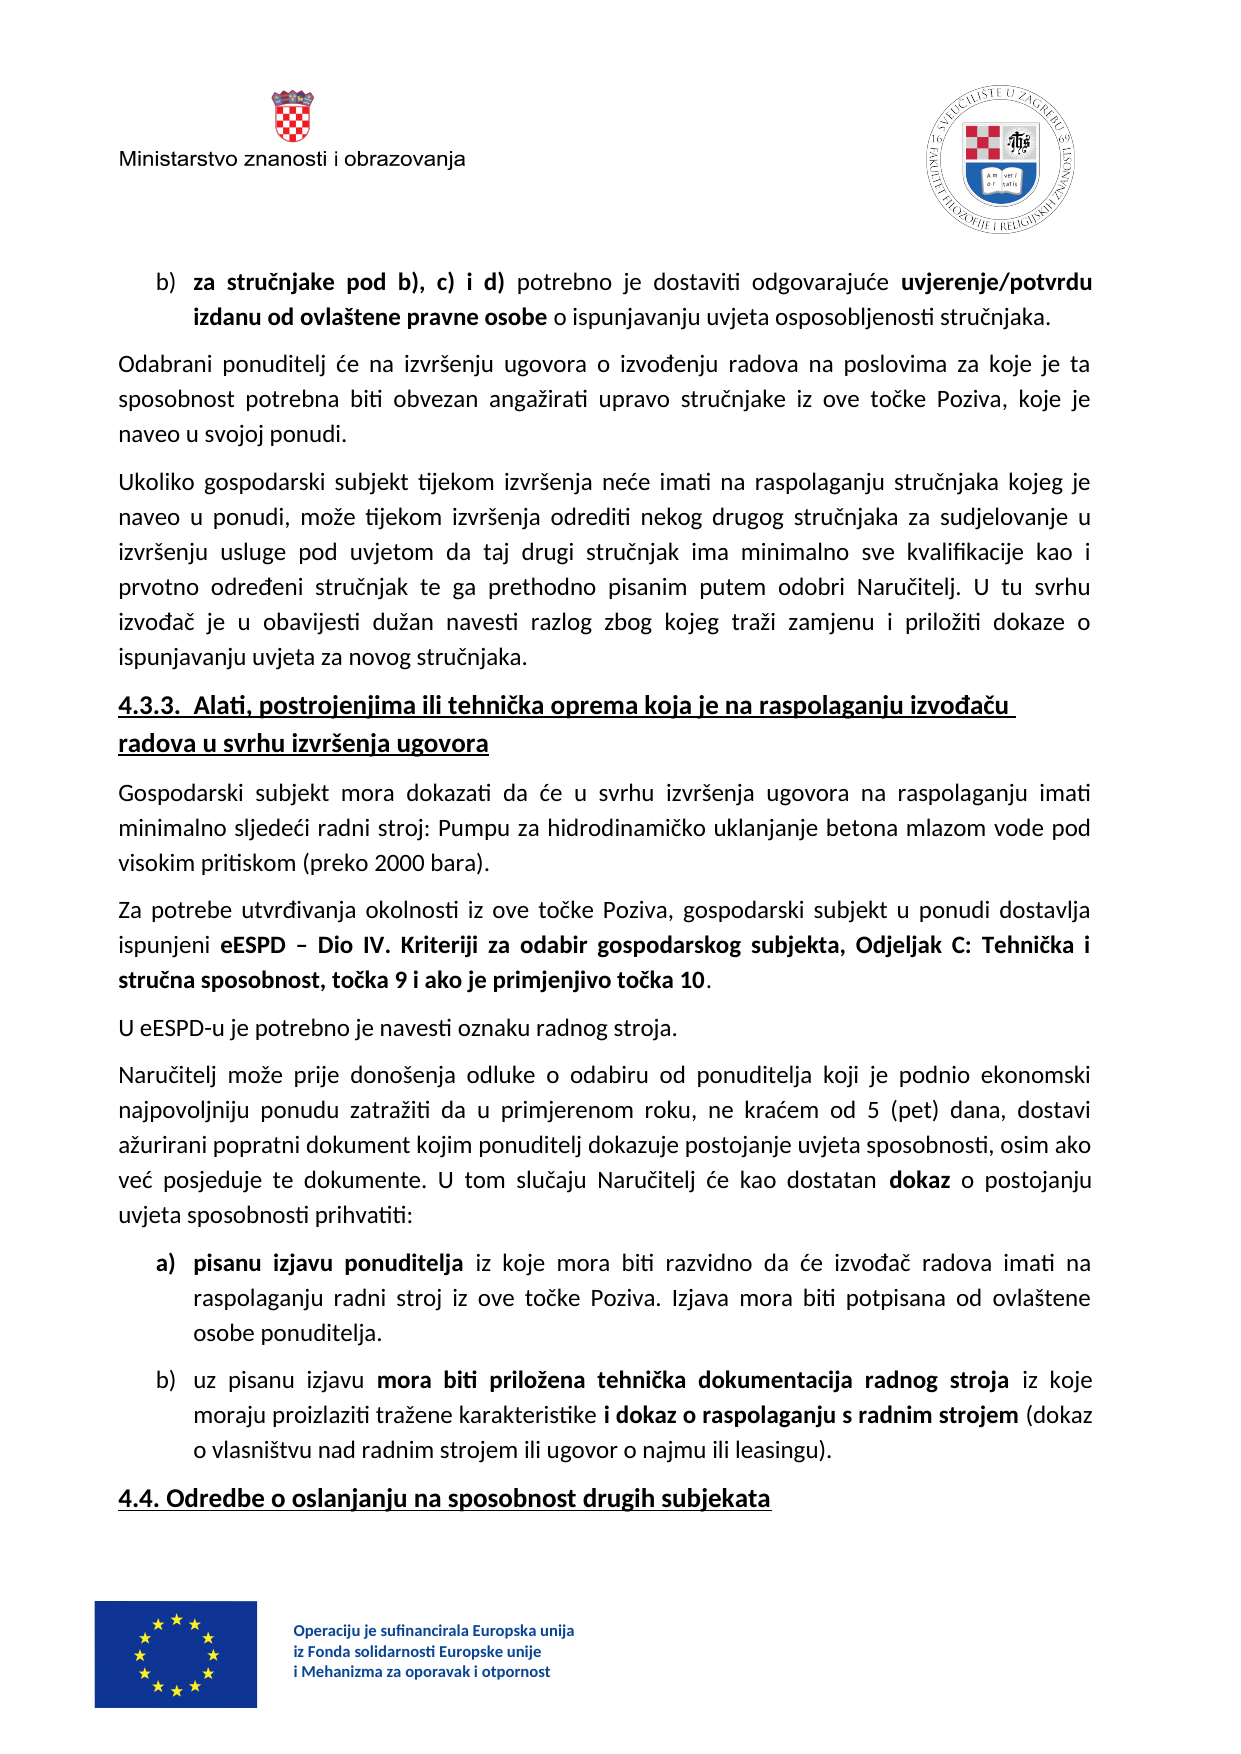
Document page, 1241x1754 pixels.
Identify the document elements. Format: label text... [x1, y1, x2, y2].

text 4.4. Odredbe o oslanjanju na sposobnost drugih subjekata [118, 1482, 1093, 1515]
picture [94, 1601, 258, 1708]
text Naručitelj može prije donošenja odluke o odabiru od ponuditelja koji je podnio ekonomski najpovoljniju ponudu zatražiti da u primjerenom roku, ne kraćem od 5 (pet) dana, dostavi ažurirani popratni dokument kojim ponuditelj dokazuje postojanje uvjeta sposobnosti, osim ako već posjeduje te dokumente. U tom slučaju Naručitelj će kao dostatan dokaz o postojanju uvjeta sposobnosti prihvatiti: [118, 1059, 1093, 1230]
list uz pisanu izjavu mora biti priložena tehnička dokumentacija radnog stroja iz koje moraju proizlaziti tražene karakteristike i dokaz o raspolaganju s radnim strojem (dokaz o vlasništvu nad radnim strojem ili ugovor o najmu ili leasingu). [156, 1364, 1093, 1465]
picture [926, 85, 1075, 234]
text U eESPD-u je potrebno je navesti oznaku radnog stroja. [118, 1012, 1093, 1042]
text Ukoliko gospodarski subjekt tijekom izvršenja neće imati na raspolaganju stručnjaka kojeg je naveo u ponudi, može tijekom izvršenja odrediti nekog drugog stručnjaka za sudjelovanje u izvršenju usluge pod uvjetom da taj drugi stručnjak ima minimalno sve kvalifikacije kao i prvotno određeni stručnjak te ga prethodno pisanim putem odobri Naručitelj. U tu svrhu izvođač je u obavijesti dužan navesti razlog zbog kojeg traži zamjenu i priložiti dokaze o ispunjavanju uvjeta za novog stručnjaka. [118, 466, 1093, 671]
list za stručnjake pod b), c) i d) potrebno je dostaviti odgovarajuće uvjerenje/potvrdu izdanu od ovlaštene pravne osobe o ispunjavanju uvjeta osposobljenosti stručnjaka. [156, 266, 1093, 331]
text Za potrebe utvrđivanja okolnosti iz ove točke Poziva, gospodarski subjekt u ponudi dostavlja ispunjeni eESPD – Dio IV. Kriteriji za odabir gospodarskog subjekta, Odjeljak C: Tehnička i stručna sposobnost, točka 9 i ako je primjenjivo točka 10. [118, 894, 1093, 995]
list pisanu izjavu ponuditelja iz koje mora biti razvidno da će izvođač radova imati na raspolaganju radni stroj iz ove točke Poziva. Izjava mora biti potpisana od ovlaštene osobe ponuditelja. [156, 1247, 1093, 1347]
picture [120, 79, 465, 170]
text 4.3.3. Alati, postrojenjima ili tehnička oprema koja je na raspolaganju izvođaču radova u svrhu izvršenja ugovora [118, 688, 1093, 759]
text Odabrani ponuditelj će na izvršenju ugovora o izvođenju radova na poslovima za koje je ta sposobnost potrebna biti obvezan angažirati upravo stručnjake iz ove točke Poziva, koje je naveo u svojoj ponudi. [118, 348, 1093, 449]
text Gospodarski subjekt mora dokazati da će u svrhu izvršenja ugovora na raspolaganju imati minimalno sljedeći radni stroj: Pumpu za hidrodinamičko uklanjanje betona mlazom vode pod visokim pritiskom (preko 2000 bara). [118, 777, 1093, 877]
